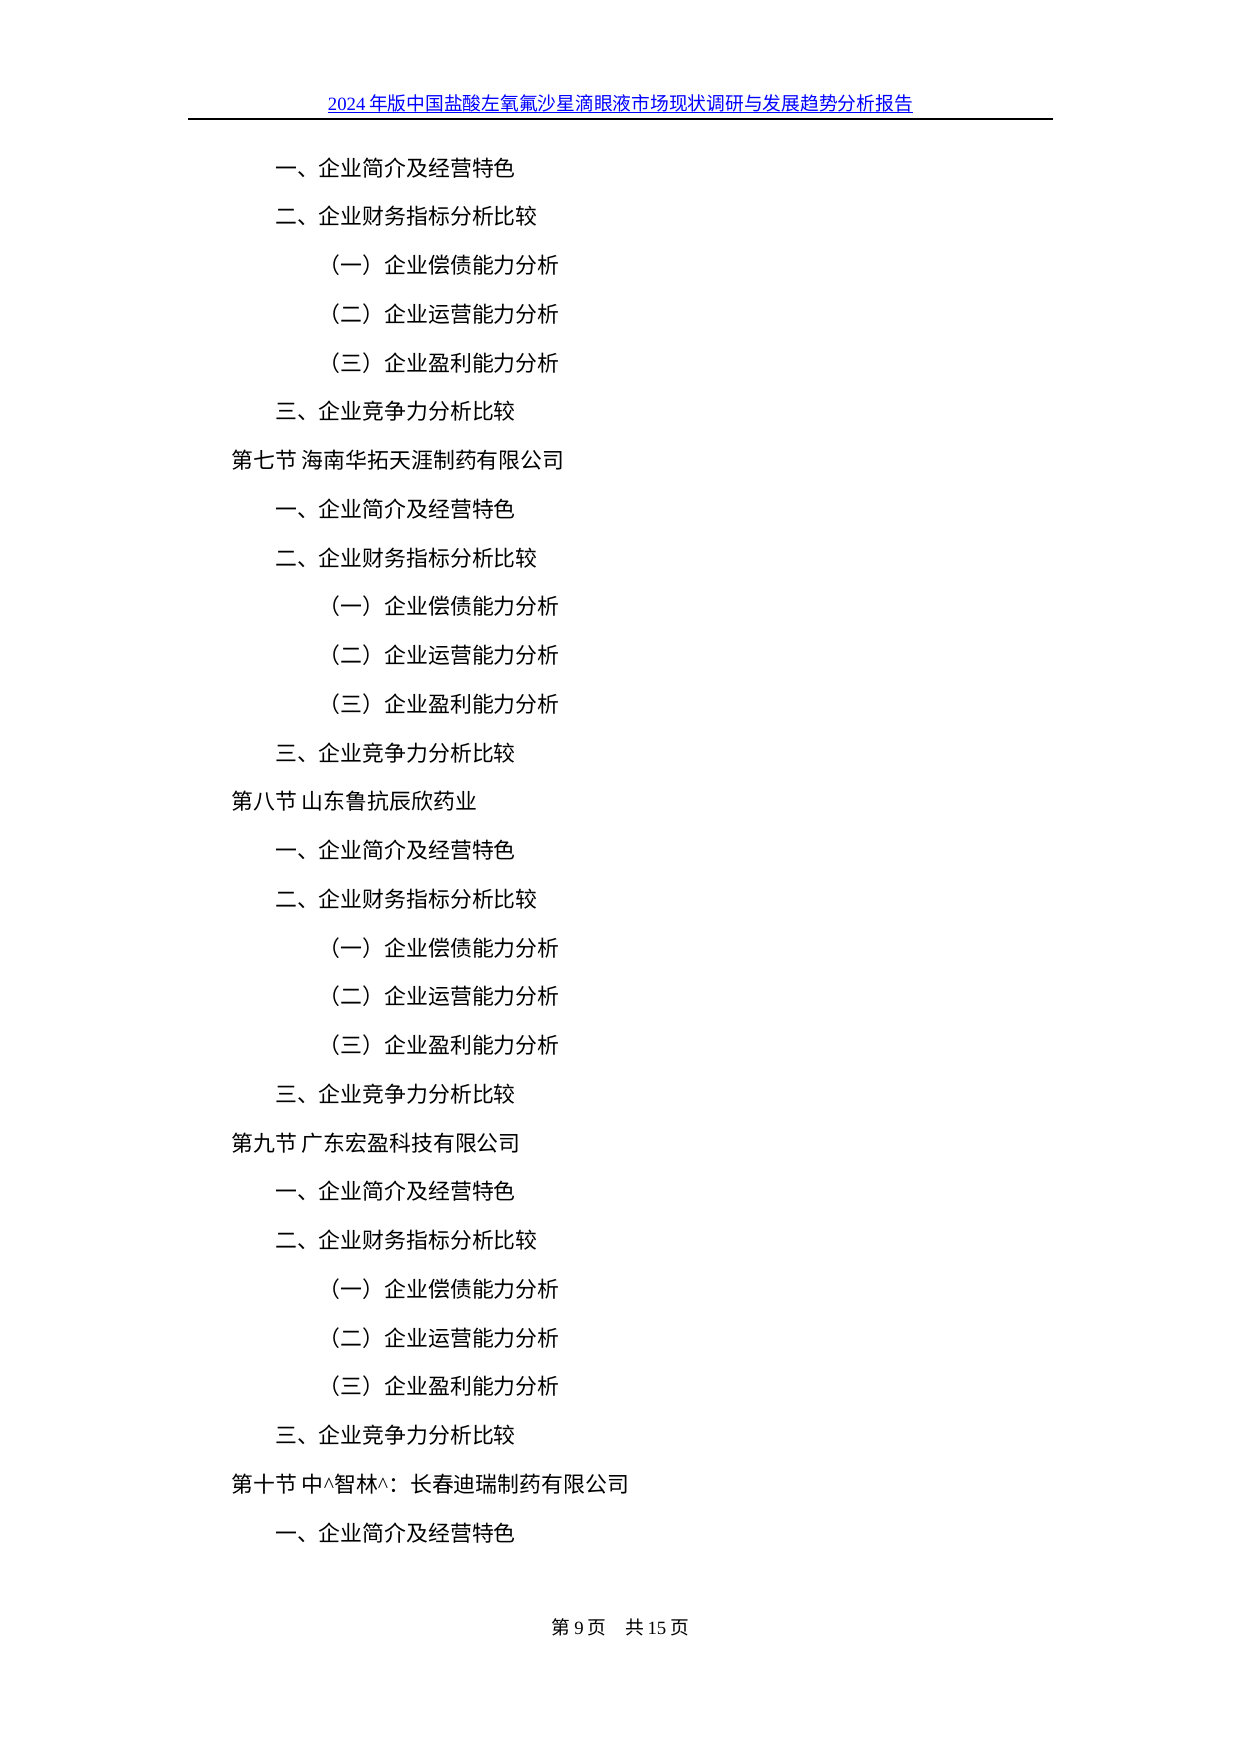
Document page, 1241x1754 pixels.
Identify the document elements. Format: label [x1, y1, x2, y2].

text [187, 150, 1053, 1548]
